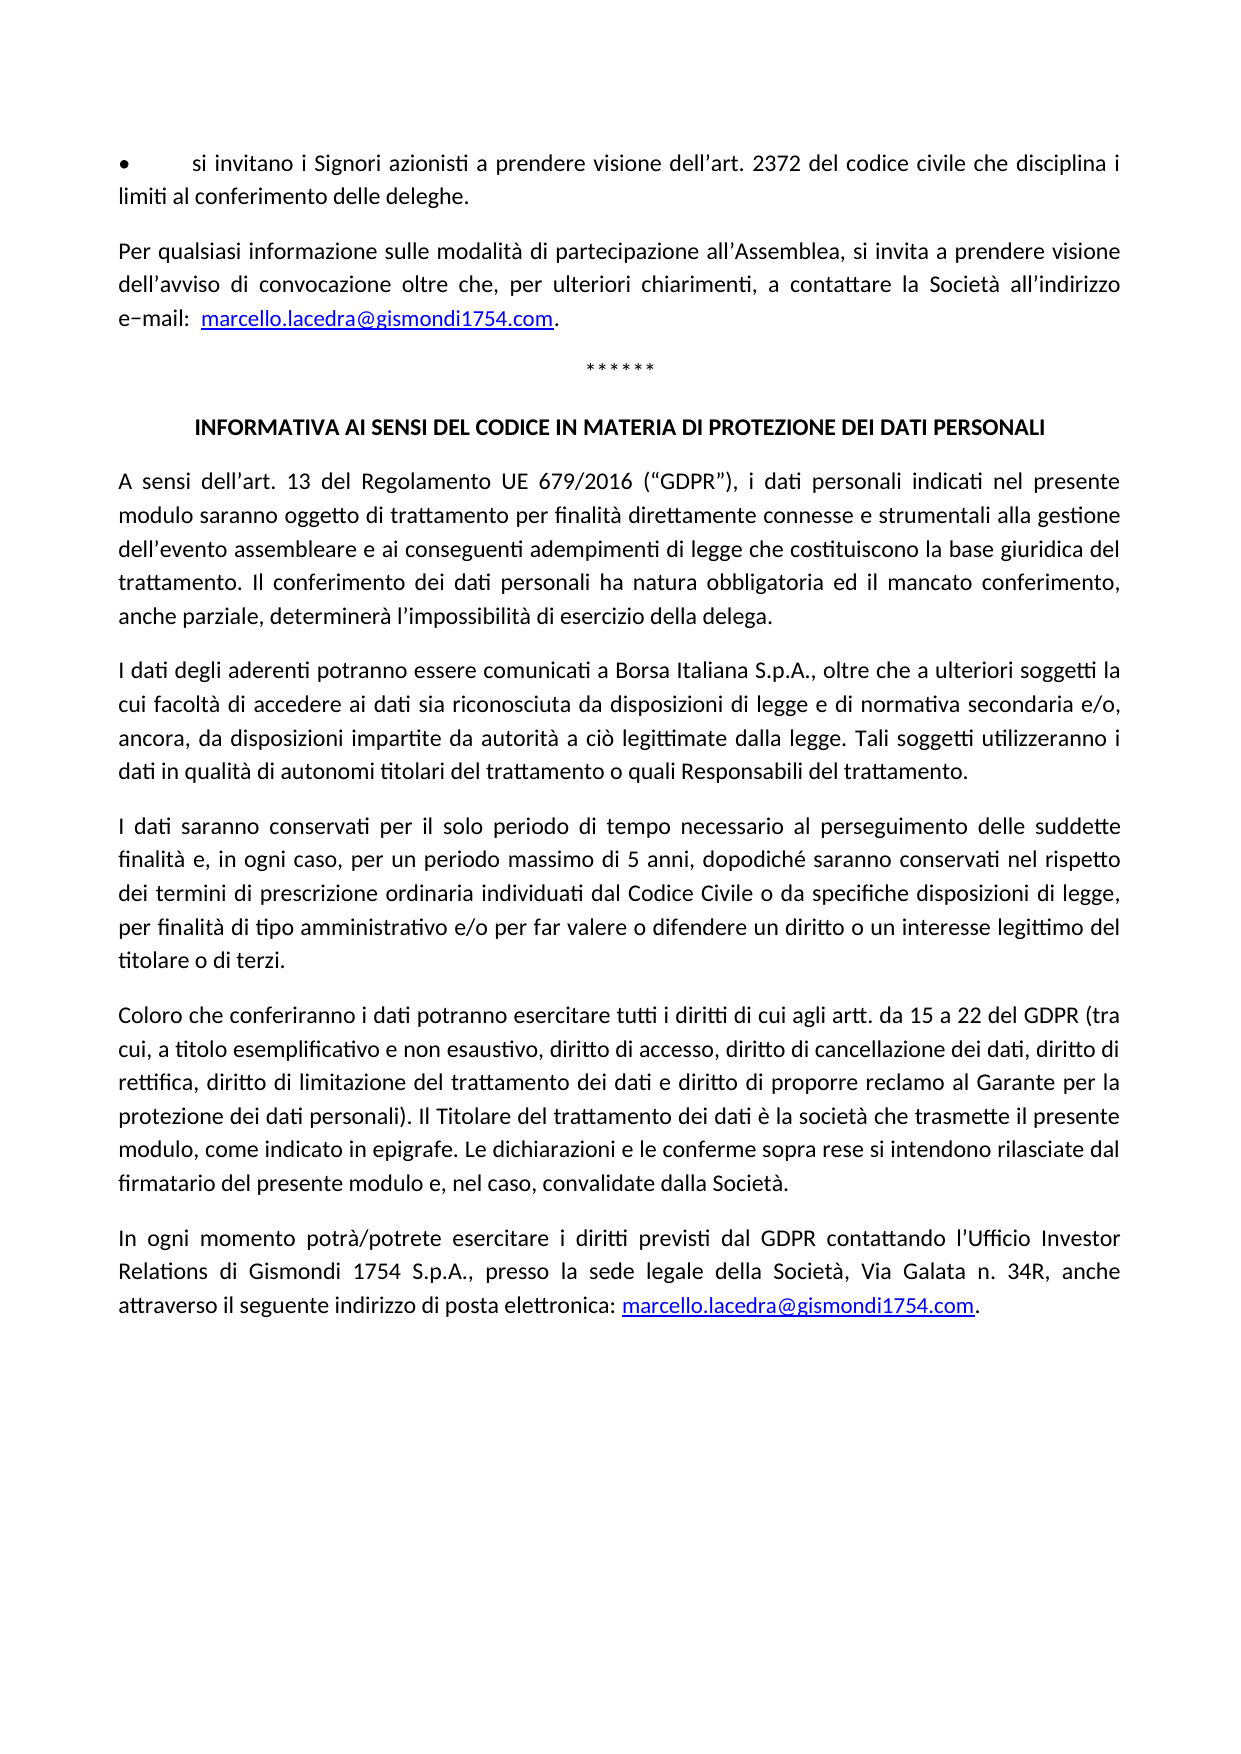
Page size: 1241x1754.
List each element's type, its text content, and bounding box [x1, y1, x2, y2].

text Coloro che conferiranno i dati potranno esercitare tutti i diritti di cui agli artt. da 15 a 22 del GDPR (tra cui, a titolo esemplificativo e non esaustivo, diritto di accesso, diritto di cancellazione dei dati, diritto di rettifica, diritto di limitazione del trattamento dei dati e diritto di proporre reclamo al Garante per la protezione dei dati personali). Il Titolare del trattamento dei dati è la società che trasmette il presente modulo, come indicato in epigrafe. Le dichiarazioni e le conferme sopra rese si intendono rilasciate dal firmatario del presente modulo e, nel caso, convalidate dalla Società. [118, 1000, 1122, 1197]
text I dati degli aderenti potranno essere comunicati a Borsa Italiana S.p.A., oltre che a ulteriori soggetti la cui facoltà di accedere ai dati sia riconosciuta da disposizioni di legge e di normativa secondaria e/o, ancora, da disposizioni impartite da autorità a ciò legittimate dalla legge. Tali soggetti utilizzeranno i dati in qualità di autonomi titolari del trattamento o quali Responsabili del trattamento. [118, 656, 1122, 786]
text I dati saranno conservati per il solo periodo di tempo necessario al perseguimento delle suddette finalità e, in ogni caso, per un periodo massimo di 5 anni, dopodiché saranno conservati nel rispetto dei termini di prescrizione ordinaria individuati dal Codice Civile o da specifiche disposizioni di legge, per finalità di tipo amministrativo e/o per far valere o difendere un diritto o un interesse legittimo del titolare o di terzi. [118, 811, 1122, 975]
text ****** [118, 357, 1122, 387]
text INFORMATIVA AI SENSI DEL CODICE IN MATERIA DI PROTEZIONE DEI DATI PERSONALI [118, 412, 1122, 441]
text Per qualsiasi informazione sulle modalità di partecipazione all’Assemblea, si invita a prendere visione dell’avviso di convocazione oltre che, per ulteriori chiarimenti, a contattare la Società all’indirizzo e−mail: marcello.lacedra@gismondi1754.com. [118, 236, 1122, 332]
text In ogni momento potrà/potrete esercitare i diritti previsti dal GDPR contattando l’Ufficio Investor Relations di Gismondi 1754 S.p.A., presso la sede legale della Società, Via Galata n. 34R, anche attraverso il seguente indirizzo di posta elettronica: marcello.lacedra@gismondi1754.com. [118, 1223, 1122, 1319]
text • si invitano i Signori azionisti a prendere visione dell’art. 2372 del codice civile che disciplina i limiti al conferimento delle deleghe. [118, 148, 1122, 211]
text A sensi dell’art. 13 del Regolamento UE 679/2016 (“GDPR”), i dati personali indicati nel presente modulo saranno oggetto di trattamento per finalità direttamente connesse e strumentali alla gestione dell’evento assembleare e ai conseguenti adempimenti di legge che costituiscono la base giuridica del trattamento. Il conferimento dei dati personali ha natura obbligatoria ed il mancato conferimento, anche parziale, determinerà l’impossibilità di esercizio della delega. [118, 466, 1122, 630]
